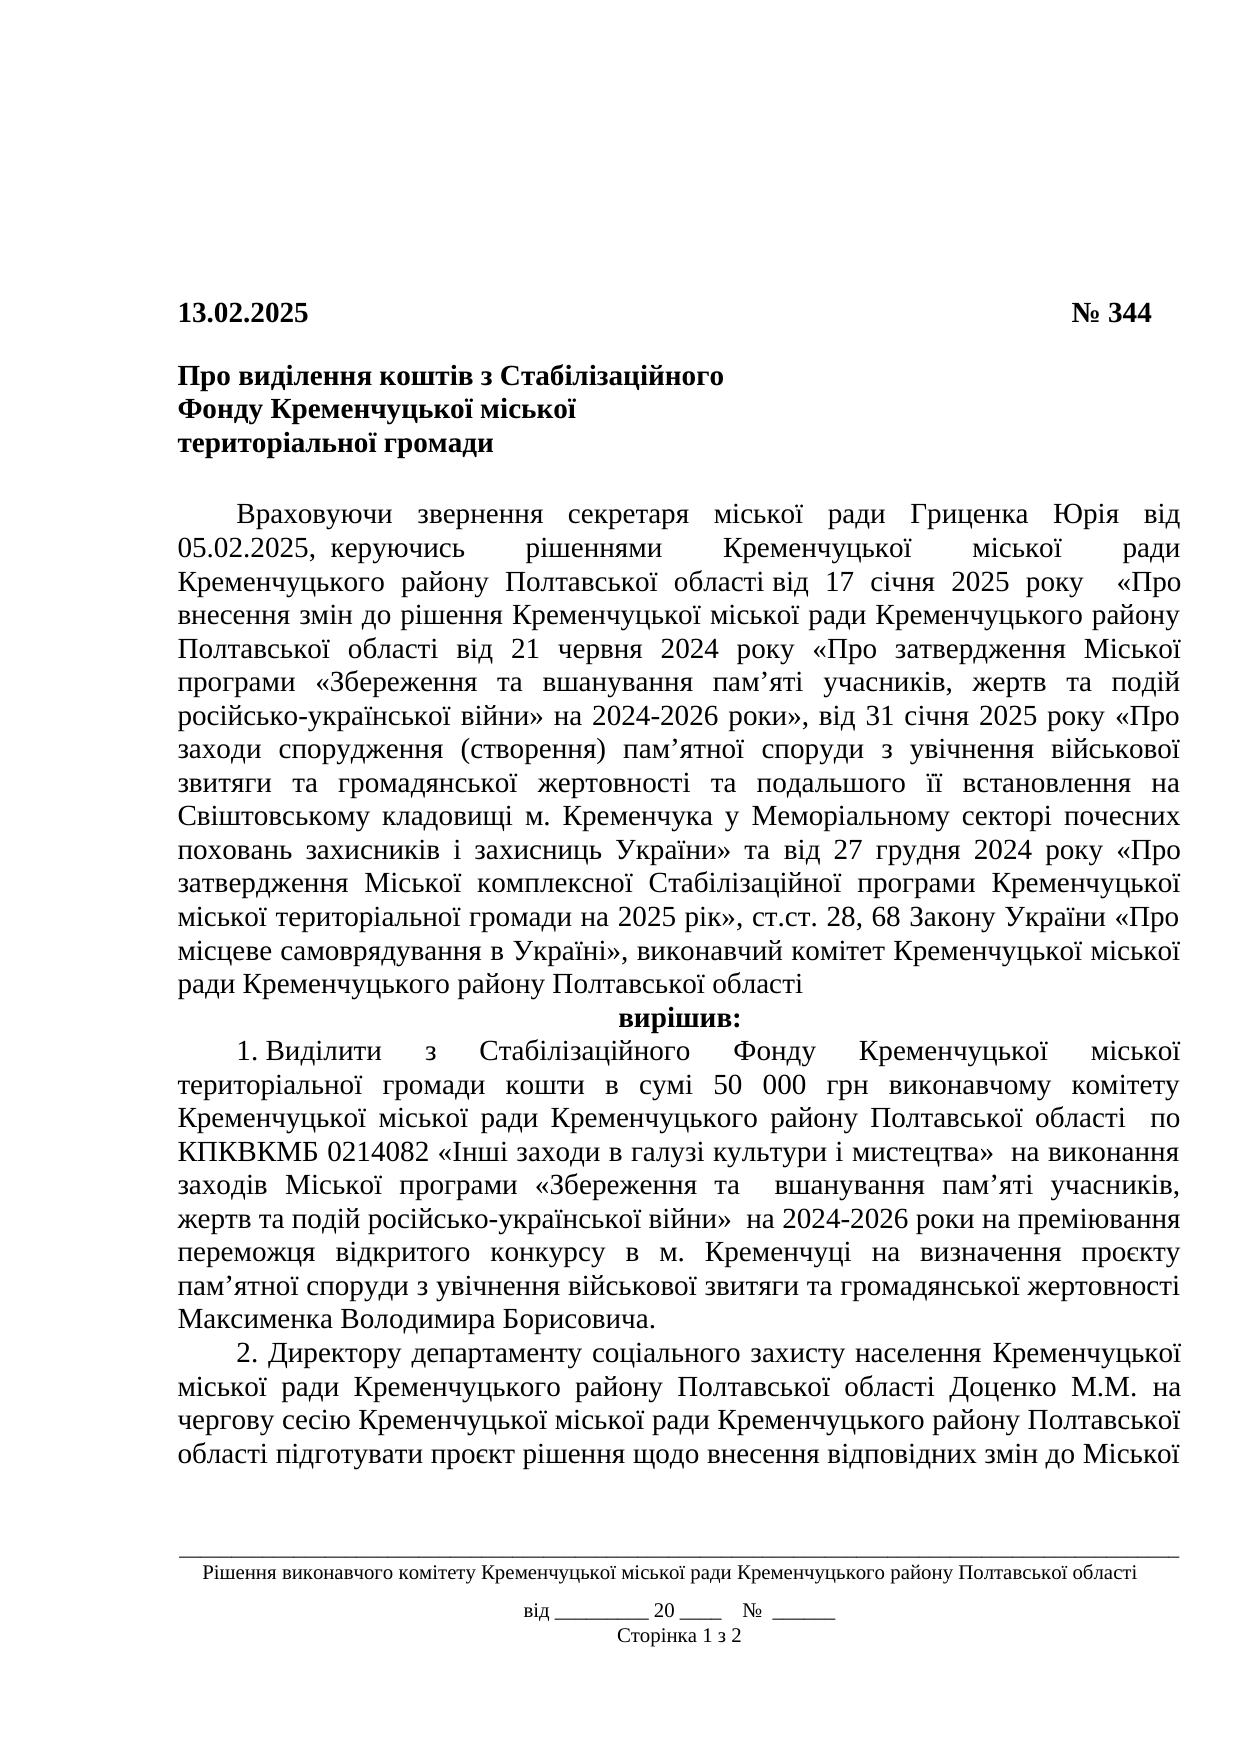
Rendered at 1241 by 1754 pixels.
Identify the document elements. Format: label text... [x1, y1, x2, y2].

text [177, 1335, 1181, 1469]
text вирішив: [177, 1000, 1183, 1033]
text територіальної громади [177, 425, 1183, 458]
text Фонду Кременчуцької міської [177, 391, 1183, 425]
text 13.02.2025 № 344 [177, 295, 1183, 329]
text Про виділення коштів з Стабілізаційного [177, 358, 1183, 391]
text Враховуючи звернення секретаря міської ради Гриценка Юрія від 05.02.2025, керуючись рішеннями Кременчуцької міської ради Кременчуцького району Полтавської області від 17 січня 2025 року «Про внесення змін до рішення Кременчуцької міської ради Кременчуцького району Полтавської області від 21 червня 2024 року «Про затвердження Міської програми «Збереження та вшанування пам’яті учасників, жертв та подій російсько-української війни» на 2024-2026 роки», від 31 січня 2025 року «Про заходи спорудження (створення) пам’ятної споруди з увічнення військової звитяги та громадянської жертовності та подальшого її встановлення на Свіштовському кладовищі м. Кременчука у Меморіальному секторі почесних поховань захисників і захисниць України» та від 27 грудня 2024 року «Про затвердження Міської комплексної Стабілізаційної програми Кременчуцької міської територіальної громади на 2025 рік», ст.ст. 28, 68 Закону України «Про місцеве самоврядування в Україні», виконавчий комітет Кременчуцької міської ради Кременчуцького району Полтавської області [177, 497, 1181, 1000]
text 1. Виділити з Стабілізаційного Фонду Кременчуцької міської територіальної громади кошти в сумі 50 000 грн виконавчому комітету Кременчуцької міської ради Кременчуцького району Полтавської області по КПКВКМБ 0214082 «Інші заходи в галузі культури і мистецтва» на виконання заходів Міської програми «Збереження та вшанування пам’яті учасників, жертв та подій російсько-української війни» на 2024-2026 роки на преміювання переможця відкритого конкурсу в м. Кременчуці на визначення проєкту пам’ятної споруди з увічнення військової звитяги та громадянської жертовності Максименка Володимира Борисовича. [177, 1033, 1181, 1335]
